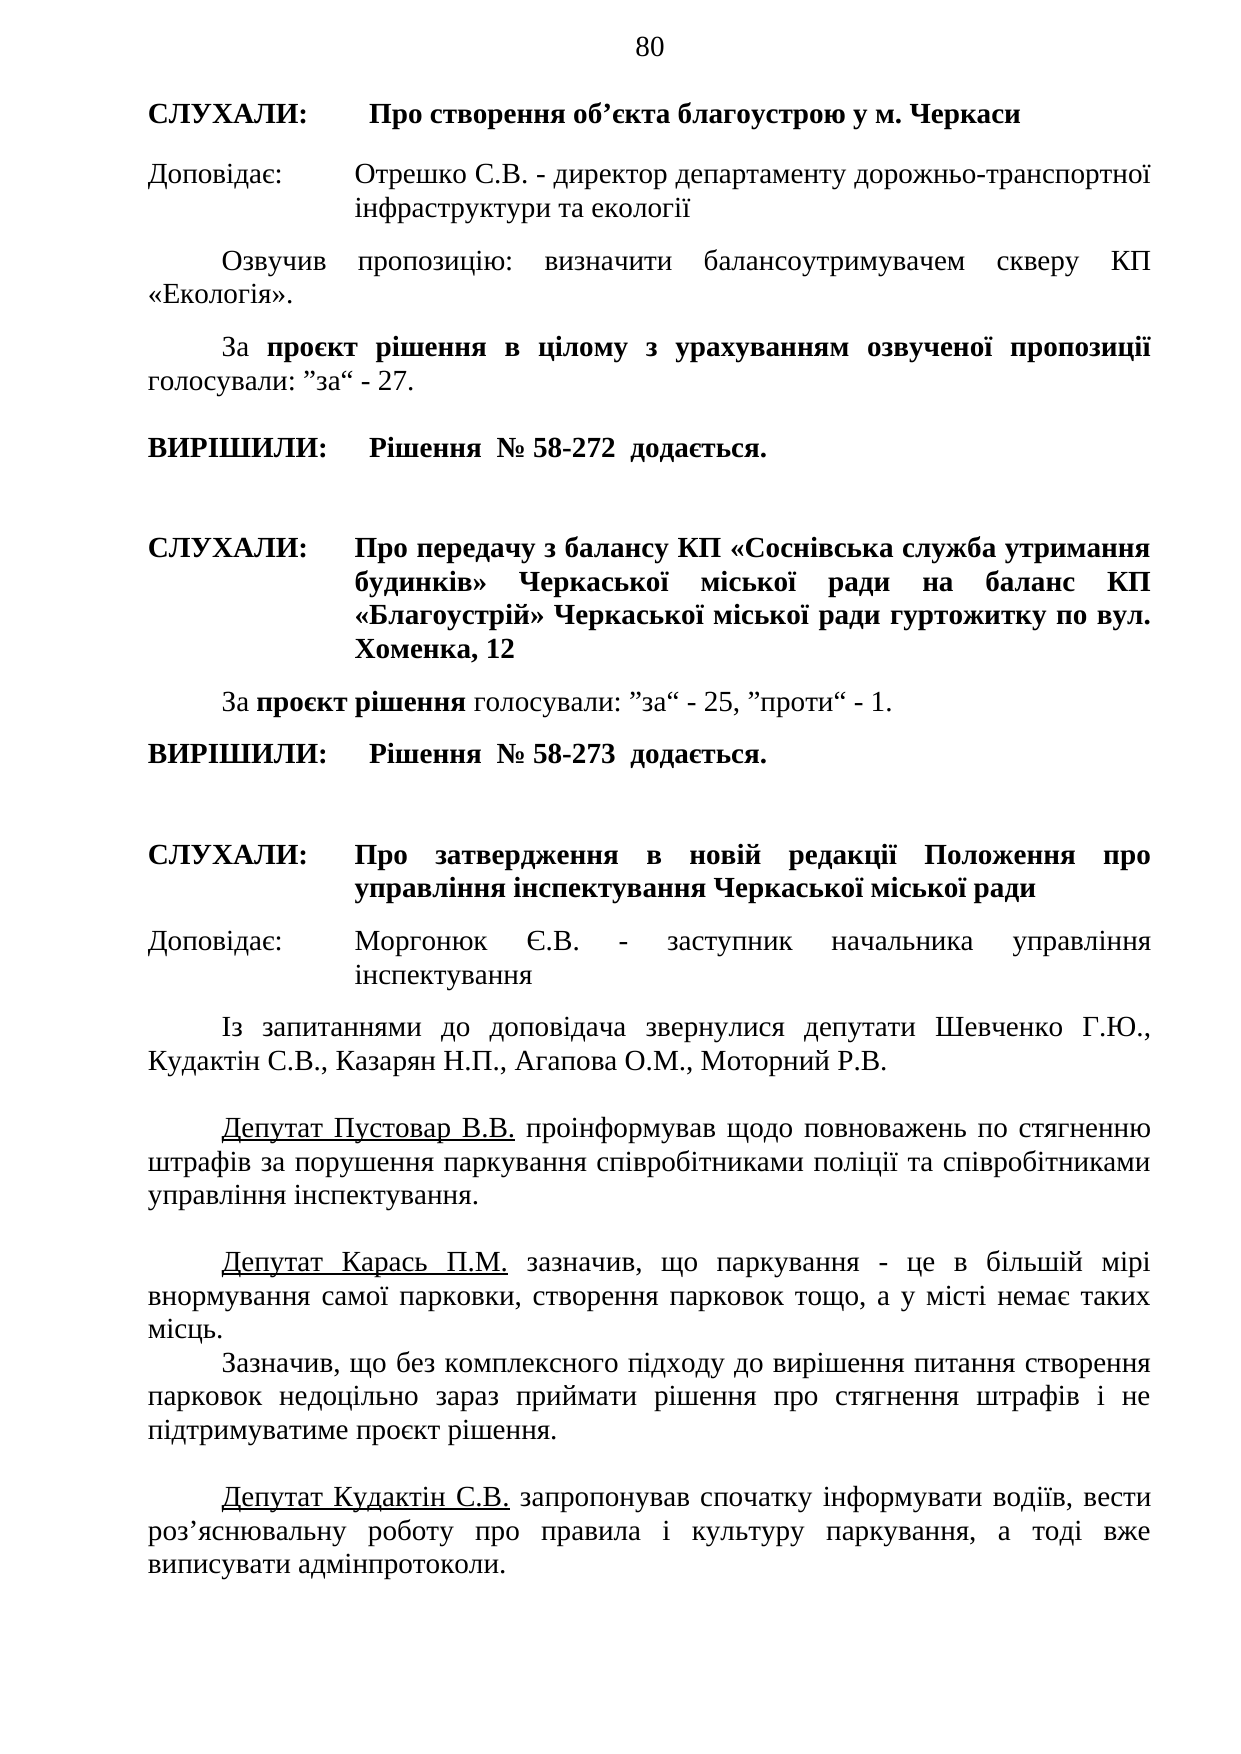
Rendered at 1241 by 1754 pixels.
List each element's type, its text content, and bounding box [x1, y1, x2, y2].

text СЛУХАЛИ: Про створення об’єкта благоустрою у м. Черкаси [148, 97, 1152, 130]
text Депутат Пустовар В.В. проінформував щодо повноважень по стягненню штрафів за порушення паркування співробітниками поліції та співробітниками управління інспектування. [148, 1110, 1152, 1211]
text Депутат Карась П.М. зазначив, що паркування - це в більшій мірі внормування самої парковки, створення парковок тощо, а у місті немає таких місць. [148, 1244, 1152, 1345]
text СЛУХАЛИ: Про передачу з балансу КП «Соснівська служба утримання будинків» Черкаської міської ради на баланс КП «Благоустрій» Черкаської міської ради гуртожитку по вул. Хоменка, 12 [148, 530, 1152, 664]
text За проєкт рішення в цілому з урахуванням озвученої пропозиції голосували: ˮза“ - 27. [148, 329, 1152, 396]
text Озвучив пропозицію: визначити балансоутримувачем скверу КП «Екологія». [148, 243, 1152, 310]
text Доповідає: Отрешко С.В. - директор департаменту дорожньо-транспортної інфраструктури та екології [148, 157, 1152, 224]
text ВИРІШИЛИ: Рішення № 58-272 додається. [148, 430, 1152, 463]
text За проєкт рішення голосували: ˮза“ - 25, ˮпроти“ - 1. [148, 684, 1152, 717]
text СЛУХАЛИ: Про затвердження в новій редакції Положення про управління інспектування Черкаської міської ради [148, 837, 1152, 904]
text Зазначив, що без комплексного підходу до вирішення питання створення парковок недоцільно зараз приймати рішення про стягнення штрафів і не підтримуватиме проєкт рішення. [148, 1345, 1152, 1446]
text Доповідає: Моргонюк Є.В. - заступник начальника управління інспектування [148, 923, 1152, 990]
text Із запитаннями до доповідача звернулися депутати Шевченко Г.Ю., Кудактін С.В., Казарян Н.П., Агапова О.М., Моторний Р.В. [148, 1009, 1152, 1077]
text Депутат Кудактін С.В. запропонував спочатку інформувати водіїв, вести роз’яснювальну роботу про правила і культуру паркування, а тоді вже виписувати адмінпротоколи. [148, 1479, 1152, 1580]
text ВИРІШИЛИ: Рішення № 58-273 додається. [148, 736, 1152, 770]
